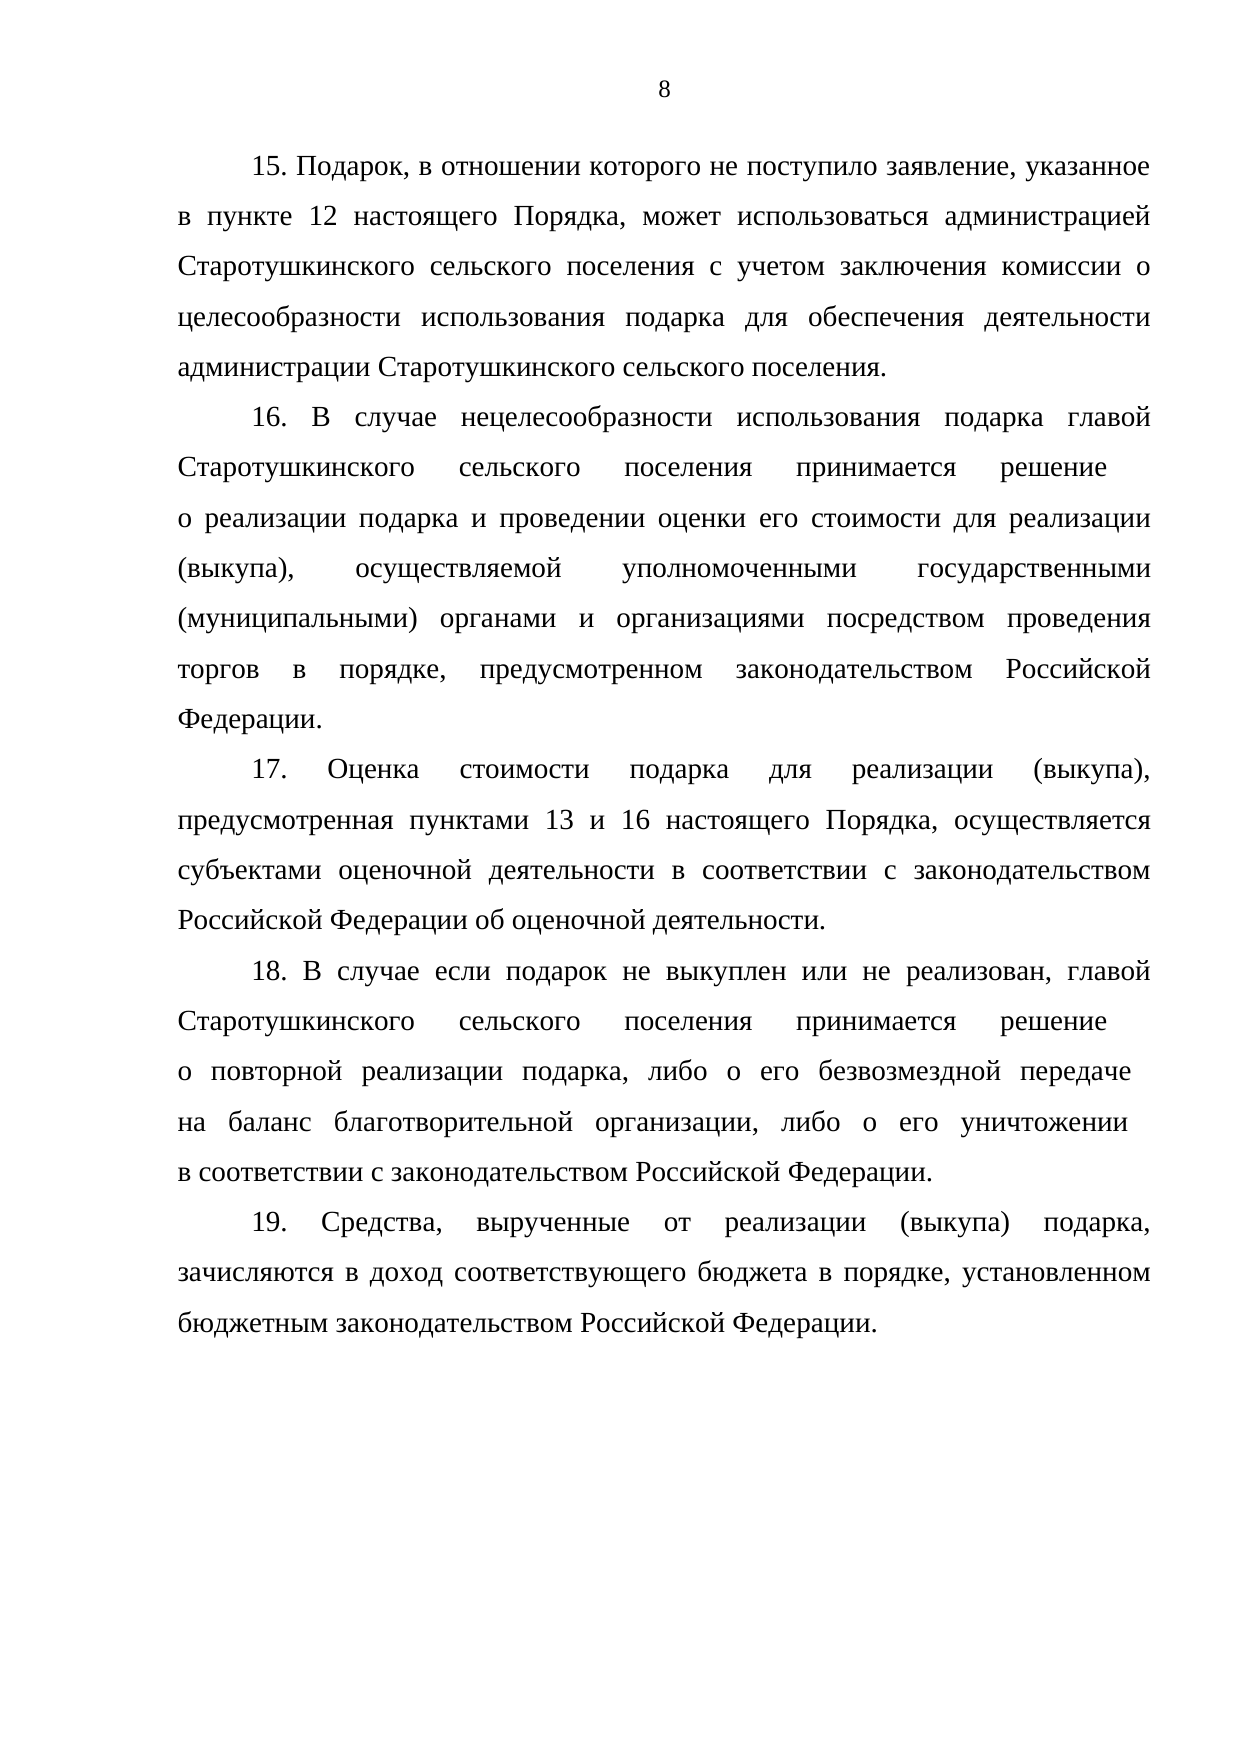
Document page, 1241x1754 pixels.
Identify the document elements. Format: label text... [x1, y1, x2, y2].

text 19. Средства, вырученные от реализации (выкупа) подарка, зачисляются в доход соответствующего бюджета в порядке, установленном бюджетным законодательством Российской Федерации. [177, 1204, 1152, 1338]
text 15. Подарок, в отношении которого не поступило заявление, указанное в пункте 12 настоящего Порядка, может использоваться администрацией Старотушкинского сельского поселения с учетом заключения комиссии о целесообразности использования подарка для обеспечения деятельности администрации Старотушкинского сельского поселения. [177, 148, 1152, 382]
text 17. Оценка стоимости подарка для реализации (выкупа), предусмотренная пунктами 13 и 16 настоящего Порядка, осуществляется субъектами оценочной деятельности в соответствии с законодательством Российской Федерации об оценочной деятельности. [177, 751, 1152, 936]
text 18. В случае если подарок не выкуплен или не реализован, главой Старотушкинского сельского поселения принимается решение о повторной реализации подарка, либо о его безвозмездной передаче на баланс благотворительной организации, либо о его уничтожении в соответствии с законодательством Российской Федерации. [177, 953, 1152, 1187]
text 16. В случае нецелесообразности использования подарка главой Старотушкинского сельского поселения принимается решение о реализации подарка и проведении оценки его стоимости для реализации (выкупа), осуществляемой уполномоченными государственными (муниципальными) органами и организациями посредством проведения торгов в порядке, предусмотренном законодательством Российской Федерации. [177, 399, 1152, 735]
